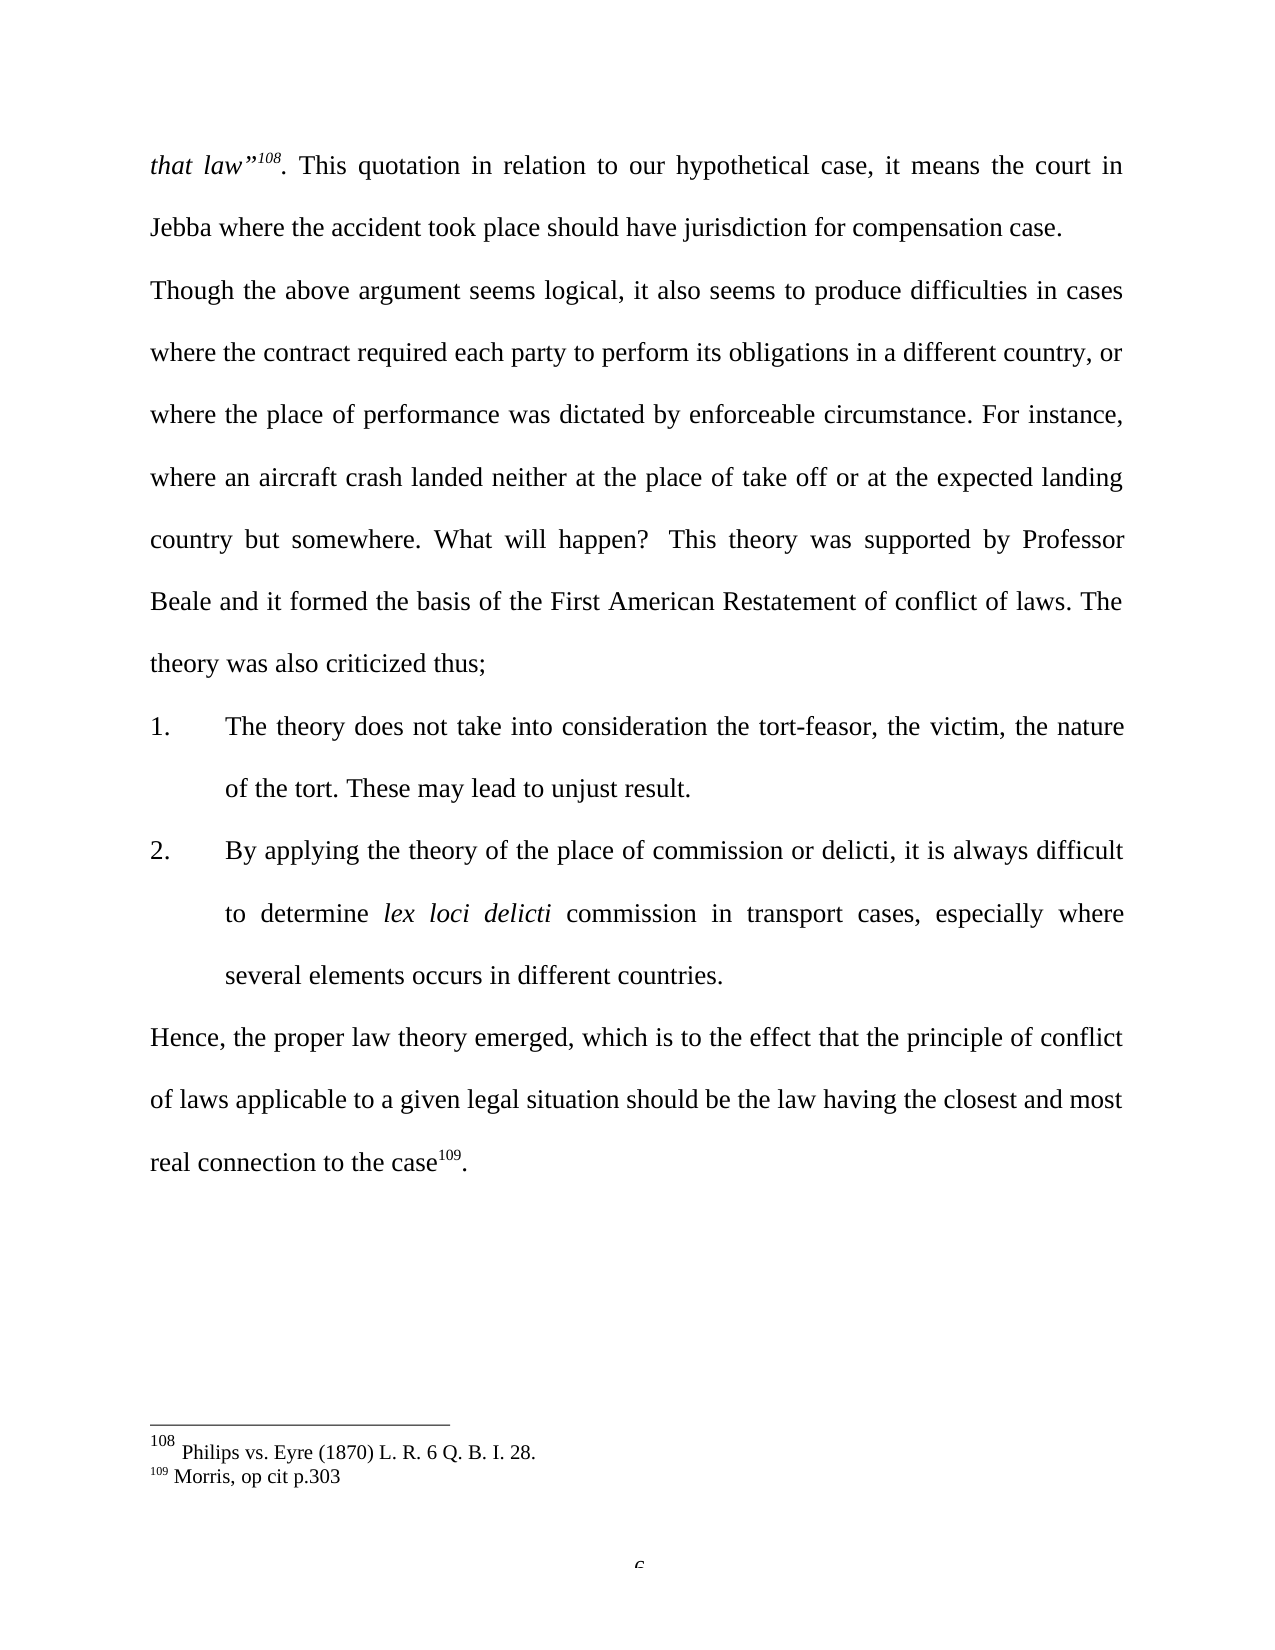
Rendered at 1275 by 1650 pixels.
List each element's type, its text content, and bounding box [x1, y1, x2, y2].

list By applying the theory of the place of commission or delicti, it is always difficult to determine lex loci delicti commission in transport cases, especially where several elements occurs in different countries. [150, 834, 1124, 990]
text Hence, the proper law theory emerged, which is to the effect that the principle of conflict of laws applicable to a given legal situation should be the law having the closest and most real connection to the case109. [150, 1021, 1124, 1177]
text 109 Morris, op cit p.303 [150, 1464, 1154, 1488]
text that law”108. This quotation in relation to our hypothetical case, it means the court in Jebba where the accident took place should have jurisdiction for compensation case. [150, 149, 1124, 243]
text 108 Philips vs. Eyre (1870) L. R. 6 Q. B. I. 28. [150, 1425, 1154, 1464]
list The theory does not take into consideration the tort-feasor, the victim, the nature of the tort. These may lead to unjust result. [150, 710, 1124, 803]
text Though the above argument seems logical, it also seems to produce difficulties in cases where the contract required each party to perform its obligations in a different country, or where the place of performance was dictated by enforceable circumstance. For instance, where an aircraft crash landed neither at the place of take off or at the expected landing country but somewhere. What will happen? This theory was supported by Professor Beale and it formed the basis of the First American Restatement of conflict of laws. The theory was also criticized thus; [150, 274, 1125, 679]
